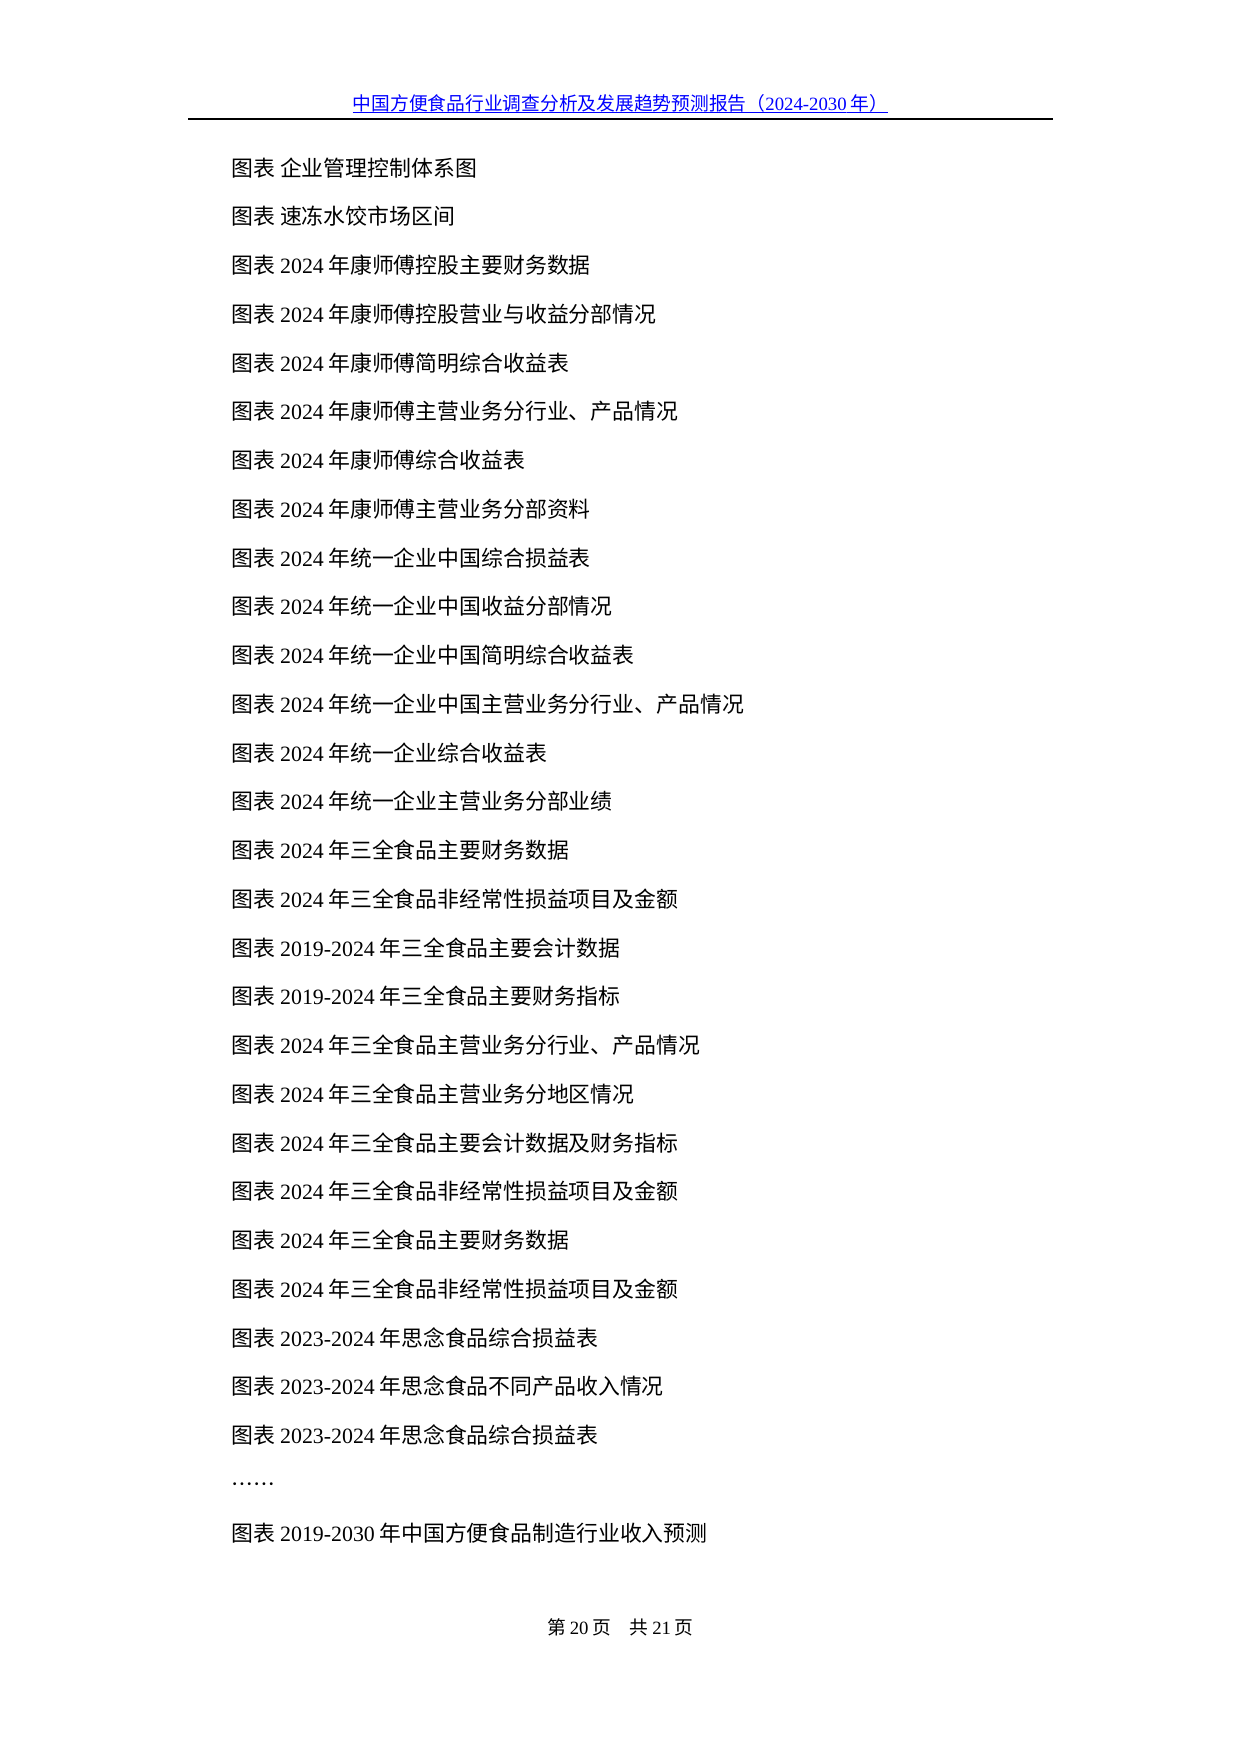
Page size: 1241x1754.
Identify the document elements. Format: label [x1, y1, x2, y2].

text [187, 150, 1053, 1548]
